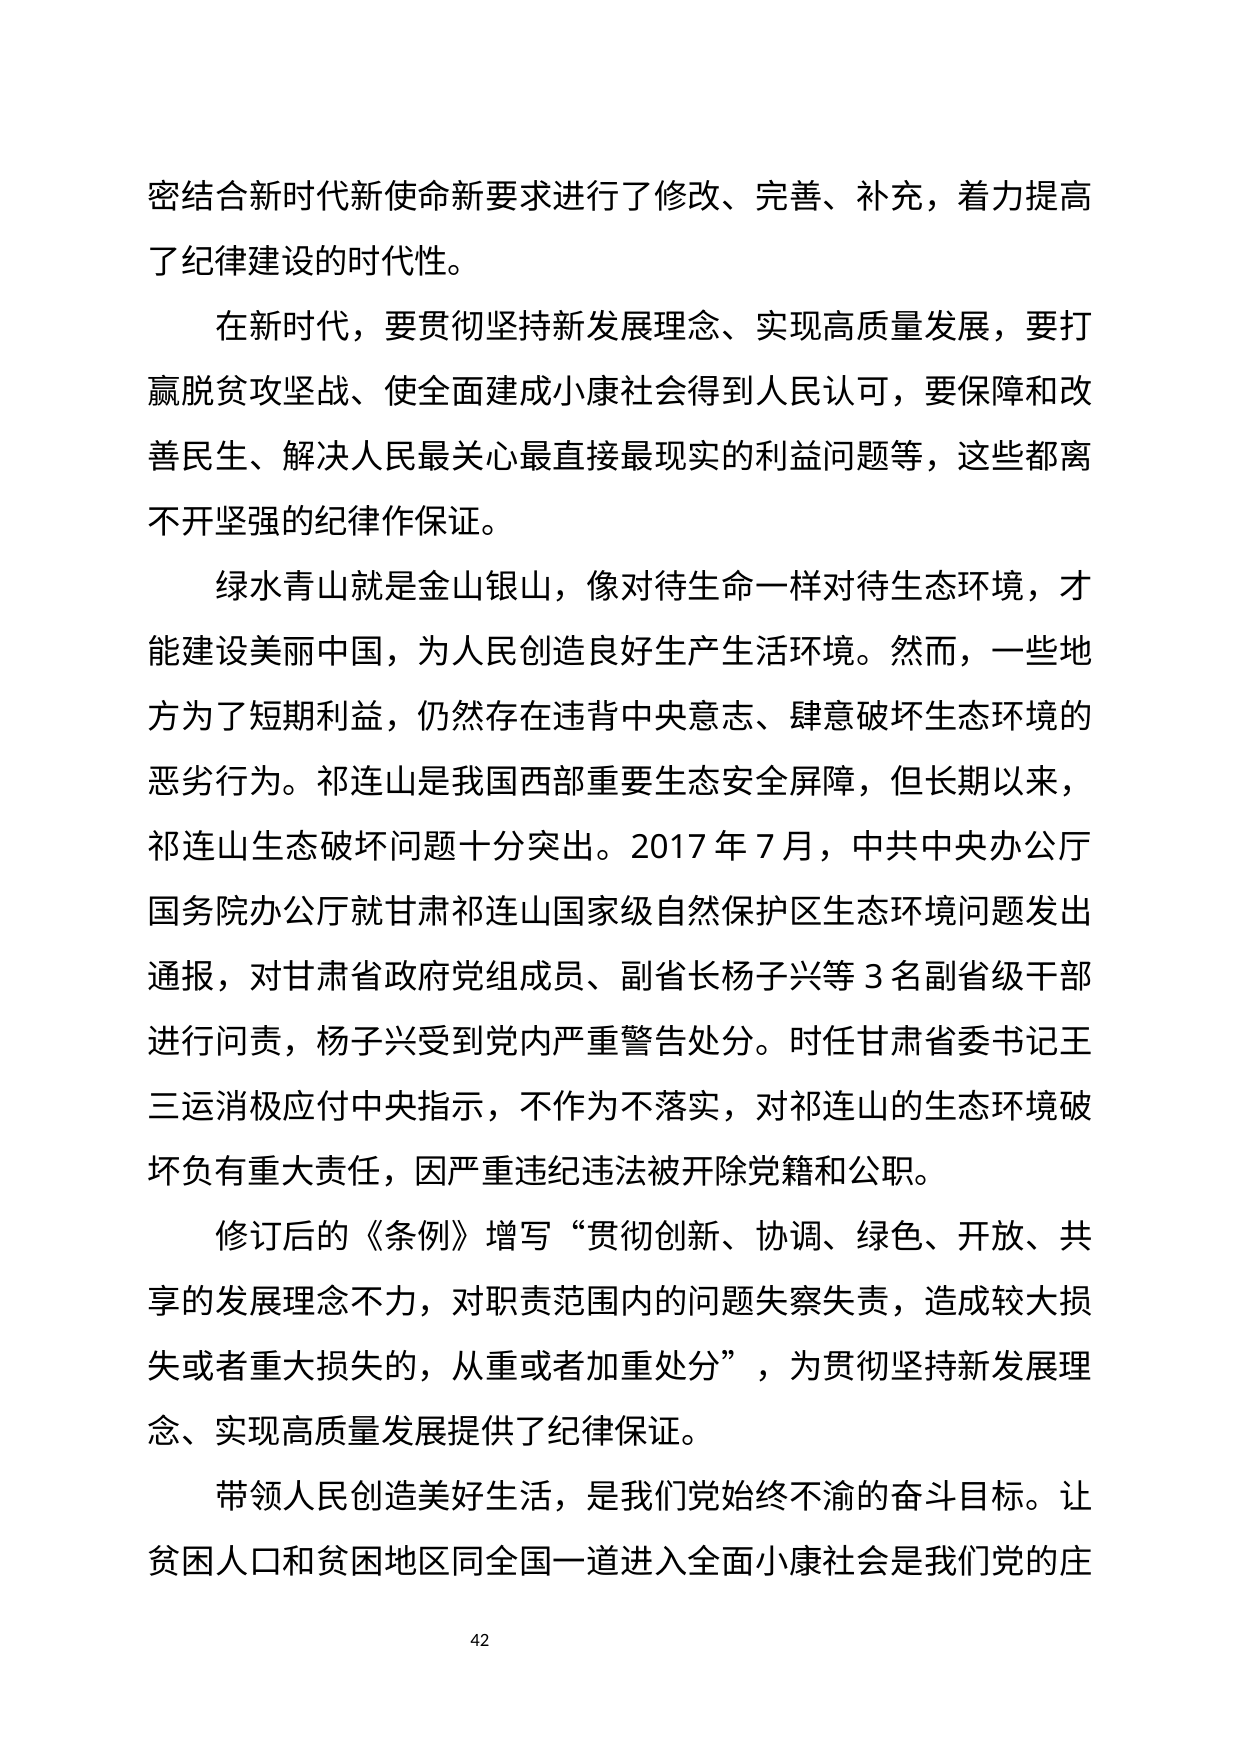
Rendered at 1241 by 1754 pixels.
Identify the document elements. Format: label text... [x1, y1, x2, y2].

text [148, 1462, 1093, 1592]
text 修订后的《条例》增写“贯彻创新、协调、绿色、开放、共享的发展理念不力，对职责范围内的问题失察失责，造成较大损失或者重大损失的，从重或者加重处分”，为贯彻坚持新发展理念、实现高质量发展提供了纪律保证。 [148, 1202, 1093, 1462]
text 绿水青山就是金山银山，像对待生命一样对待生态环境，才能建设美丽中国，为人民创造良好生产生活环境。然而，一些地方为了短期利益，仍然存在违背中央意志、肆意破坏生态环境的恶劣行为。祁连山是我国西部重要生态安全屏障，但长期以来，祁连山生态破坏问题十分突出。2017年7月，中共中央办公厅、国务院办公厅就甘肃祁连山国家级自然保护区生态环境问题发出通报，对甘肃省政府党组成员、副省长杨子兴等3名副省级干部进行问责，杨子兴受到党内严重警告处分。时任甘肃省委书记王三运消极应付中央指示，不作为不落实，对祁连山的生态环境破坏负有重大责任，因严重违纪违法被开除党籍和公职。 [148, 552, 1093, 1202]
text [148, 162, 1093, 292]
text 在新时代，要贯彻坚持新发展理念、实现高质量发展，要打赢脱贫攻坚战、使全面建成小康社会得到人民认可，要保障和改善民生、解决人民最关心最直接最现实的利益问题等，这些都离不开坚强的纪律作保证。 [148, 292, 1093, 552]
